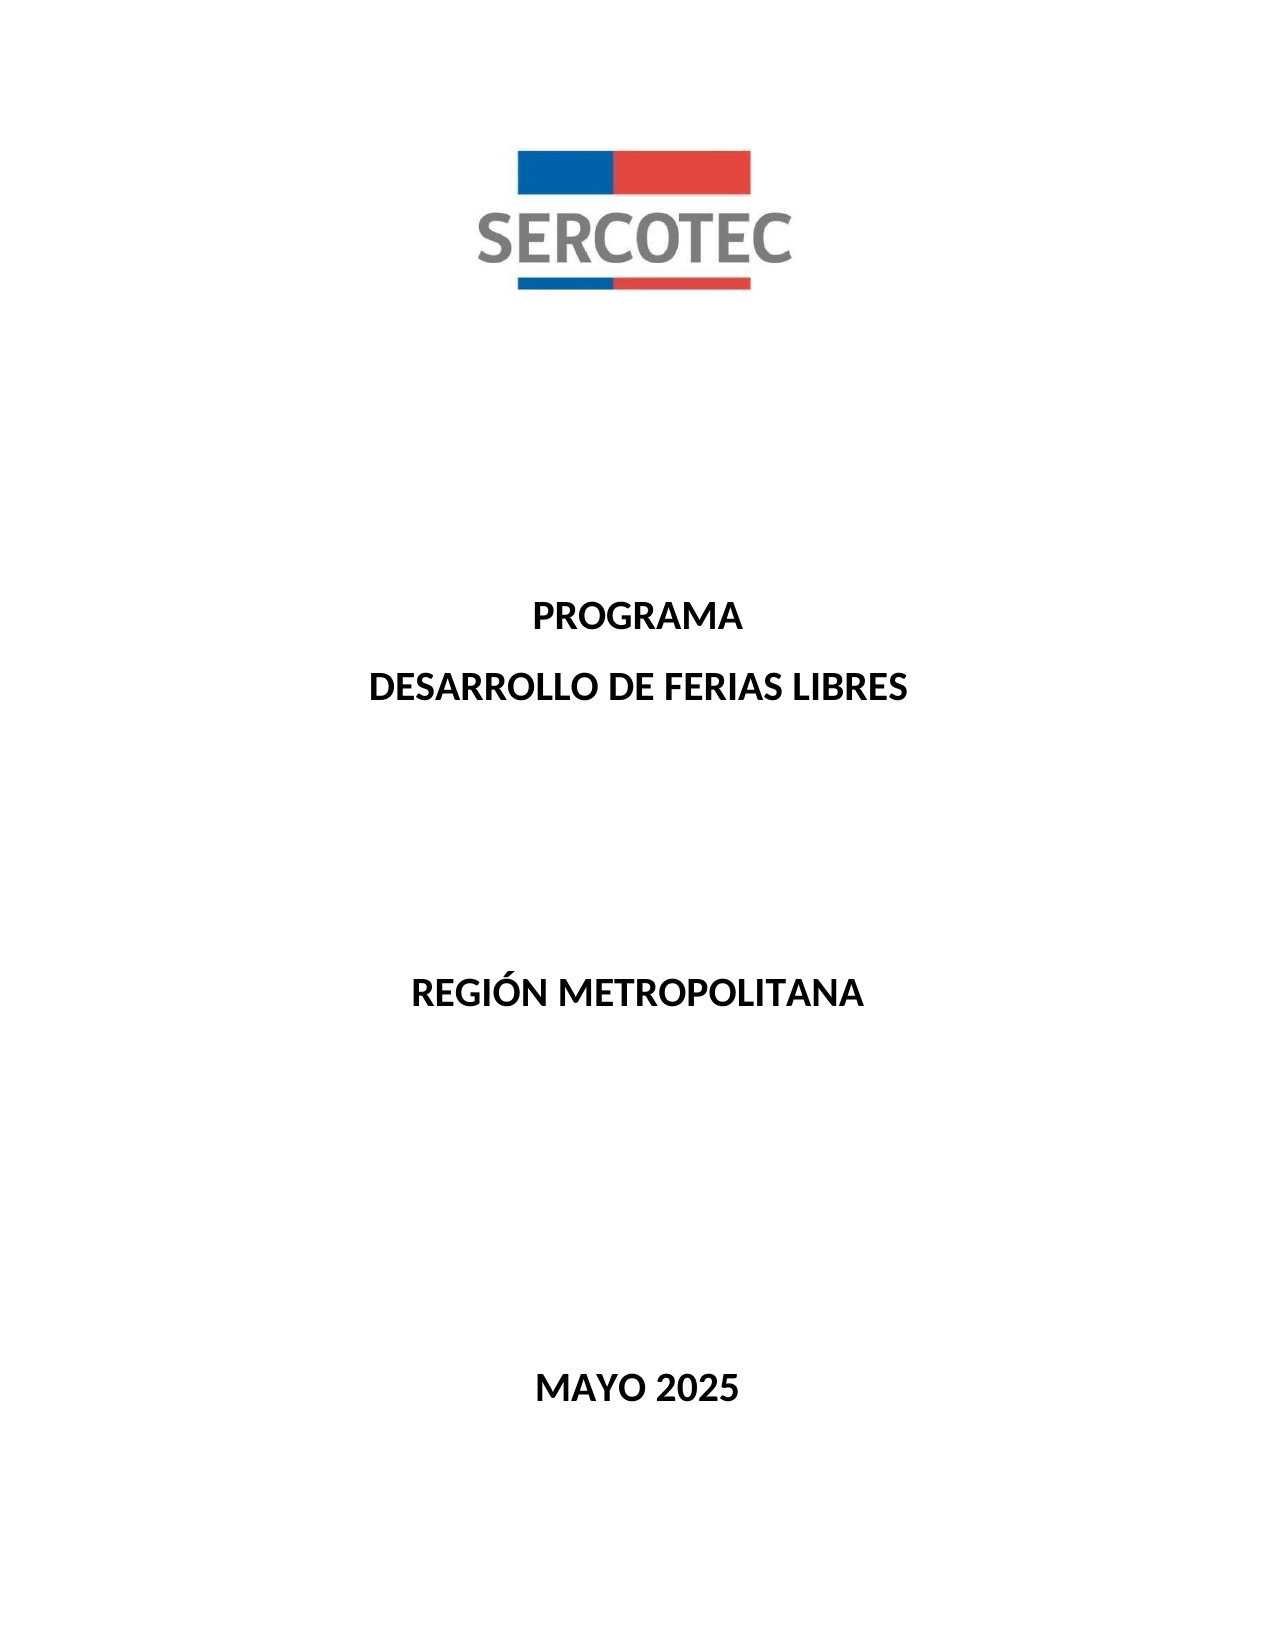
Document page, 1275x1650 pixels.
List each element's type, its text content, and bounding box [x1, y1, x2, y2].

text PROGRAMA DESARROLLO DE FERIAS LIBRES [369, 589, 969, 711]
text MAYO 2025 [413, 1361, 862, 1412]
picture [476, 147, 796, 292]
text REGIÓN METROPOLITANA [37, 966, 1237, 1017]
